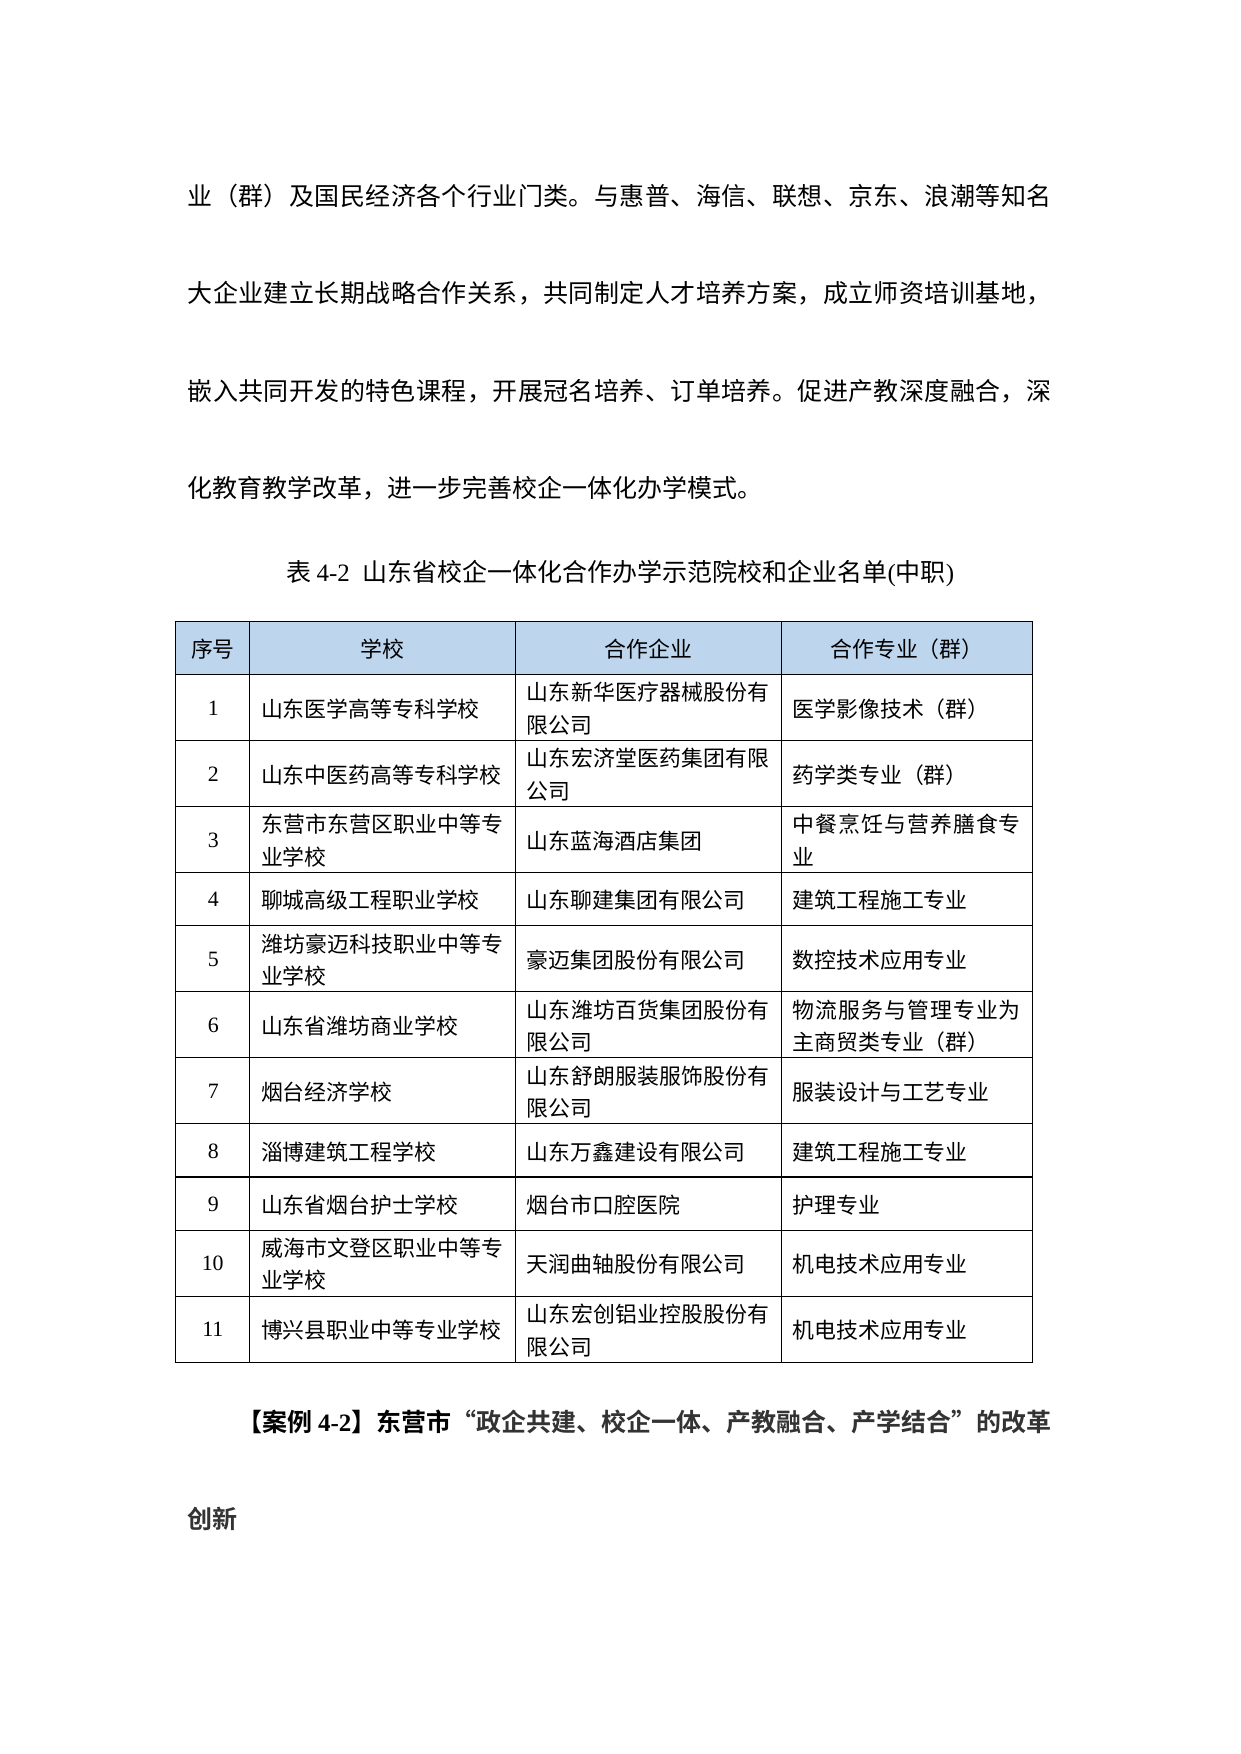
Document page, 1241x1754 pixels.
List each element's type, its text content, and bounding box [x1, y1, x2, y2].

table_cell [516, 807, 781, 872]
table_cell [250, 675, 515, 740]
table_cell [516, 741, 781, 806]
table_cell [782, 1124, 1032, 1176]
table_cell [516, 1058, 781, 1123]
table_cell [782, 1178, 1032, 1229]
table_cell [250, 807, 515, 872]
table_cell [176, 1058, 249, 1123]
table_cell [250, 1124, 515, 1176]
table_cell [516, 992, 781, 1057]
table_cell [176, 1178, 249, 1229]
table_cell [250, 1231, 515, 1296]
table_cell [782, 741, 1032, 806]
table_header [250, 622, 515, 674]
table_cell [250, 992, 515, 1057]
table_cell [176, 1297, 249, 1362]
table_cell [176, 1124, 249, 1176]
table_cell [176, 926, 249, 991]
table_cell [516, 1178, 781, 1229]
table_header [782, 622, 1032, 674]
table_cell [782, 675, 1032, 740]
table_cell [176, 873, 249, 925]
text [187, 162, 1053, 519]
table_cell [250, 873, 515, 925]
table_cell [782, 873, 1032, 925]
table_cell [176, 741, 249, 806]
text 表4-2 山东省校企一体化合作办学示范院校和企业名单(中职) [187, 538, 1053, 603]
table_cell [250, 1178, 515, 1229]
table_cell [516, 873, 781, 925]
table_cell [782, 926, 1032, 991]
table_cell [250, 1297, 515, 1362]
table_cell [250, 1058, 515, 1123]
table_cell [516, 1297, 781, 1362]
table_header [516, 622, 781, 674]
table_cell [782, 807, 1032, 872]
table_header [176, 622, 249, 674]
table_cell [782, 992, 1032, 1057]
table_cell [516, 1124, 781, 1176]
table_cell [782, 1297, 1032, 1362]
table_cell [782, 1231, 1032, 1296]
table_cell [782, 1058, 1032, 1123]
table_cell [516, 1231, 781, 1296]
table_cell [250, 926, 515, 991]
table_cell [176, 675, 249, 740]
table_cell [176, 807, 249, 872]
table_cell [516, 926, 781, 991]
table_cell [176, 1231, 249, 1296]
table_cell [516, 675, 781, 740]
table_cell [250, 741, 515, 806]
text 【案例4-2】东营市“政企共建、校企一体、产教融合、产学结合”的改革创新 [187, 1388, 1053, 1550]
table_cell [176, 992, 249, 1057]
